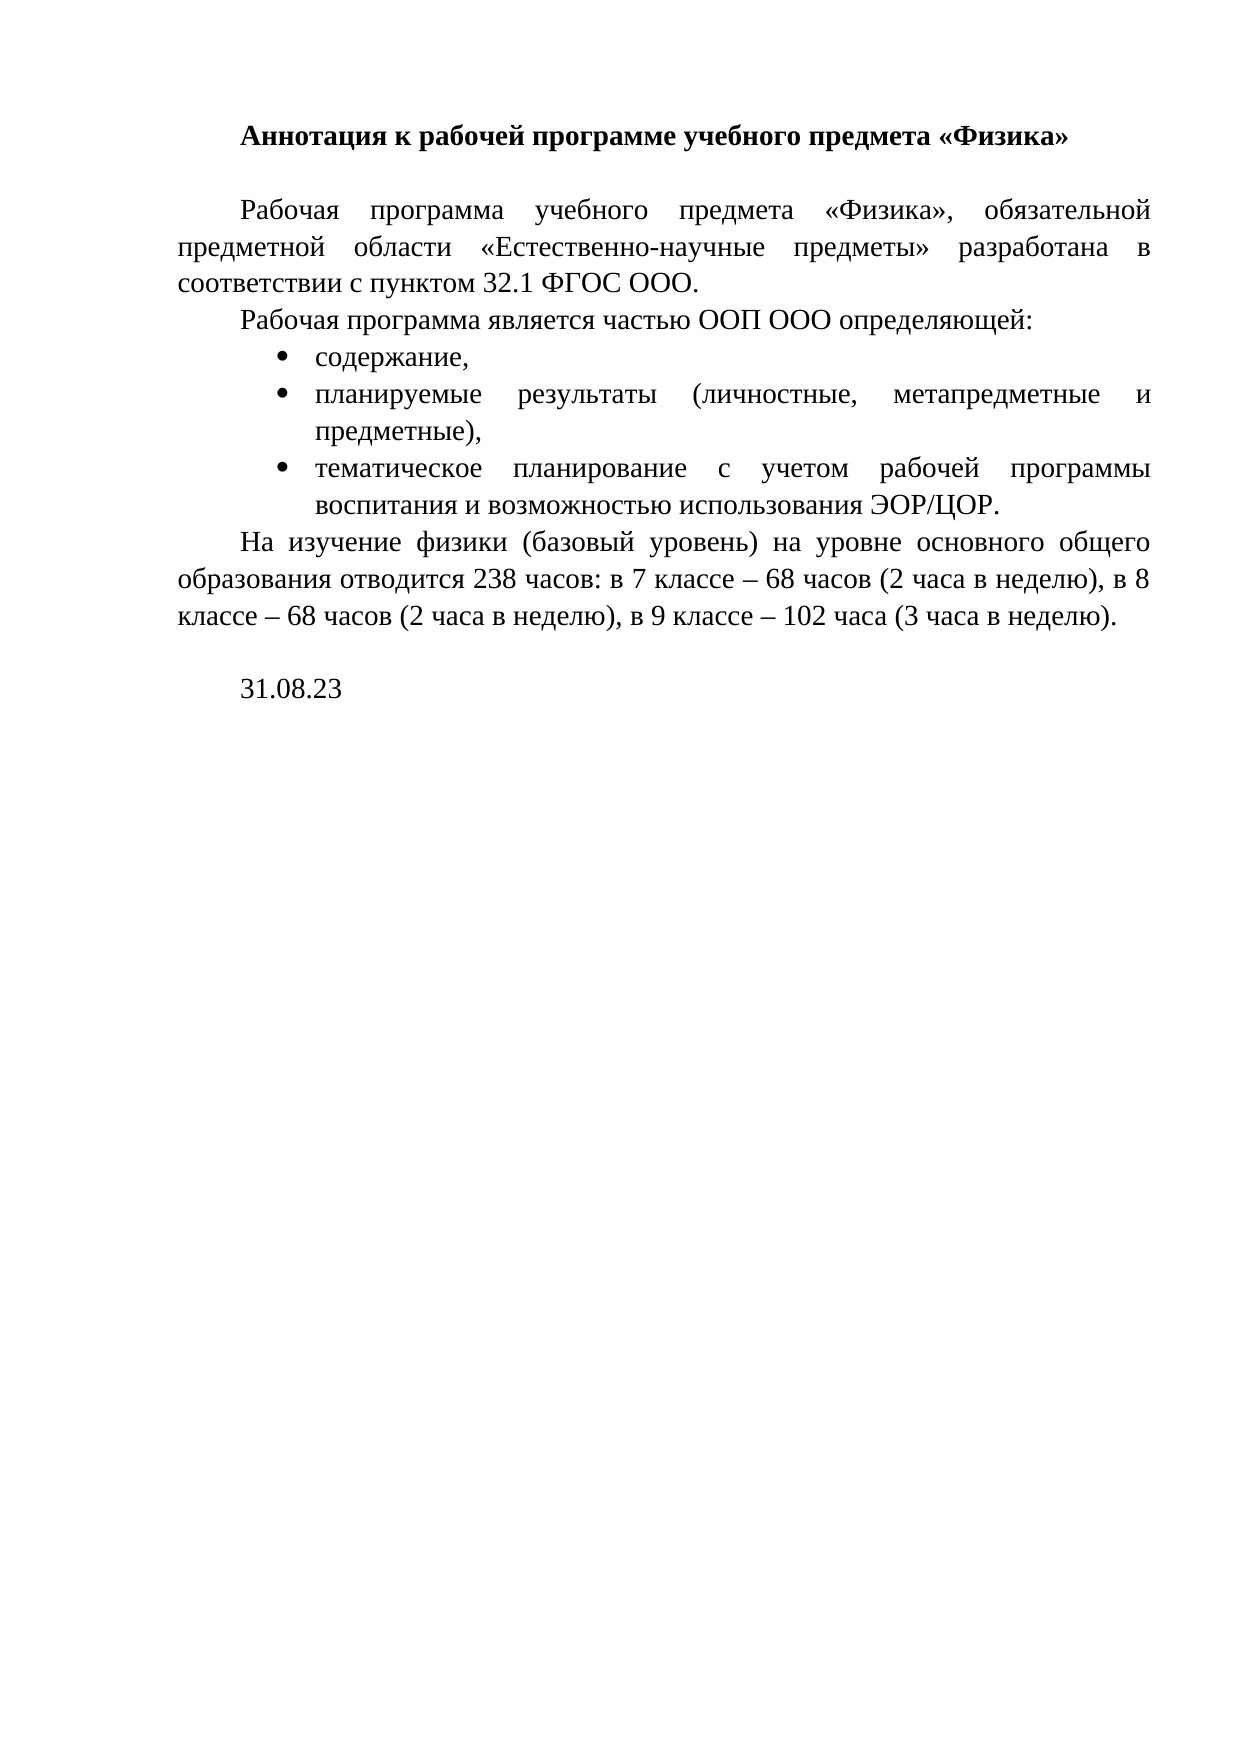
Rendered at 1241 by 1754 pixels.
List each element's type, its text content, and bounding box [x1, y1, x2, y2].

list содержание, [277, 339, 1152, 373]
list тематическое планирование с учетом рабочей программы воспитания и возможностью использования ЭОР/ЦОР. [277, 450, 1152, 521]
text 31.08.23 [177, 672, 1152, 705]
text Рабочая программа является частью ООП ООО определяющей: [177, 302, 1152, 336]
list планируемые результаты (личностные, метапредметные и предметные), [277, 376, 1152, 447]
text Рабочая программа учебного предмета «Физика», обязательной предметной области «Естественно-научные предметы» разработана в соответствии с пунктом 32.1 ФГОС ООО. [177, 192, 1152, 299]
text На изучение физики (базовый уровень) на уровне основного общего образования отводится 238 часов: в 7 классе – 68 часов (2 часа в неделю), в 8 классе – 68 часов (2 часа в неделю), в 9 классе – 102 часа (3 часа в неделю). [177, 524, 1152, 631]
text Аннотация к рабочей программе учебного предмета «Физика» [177, 118, 1152, 152]
